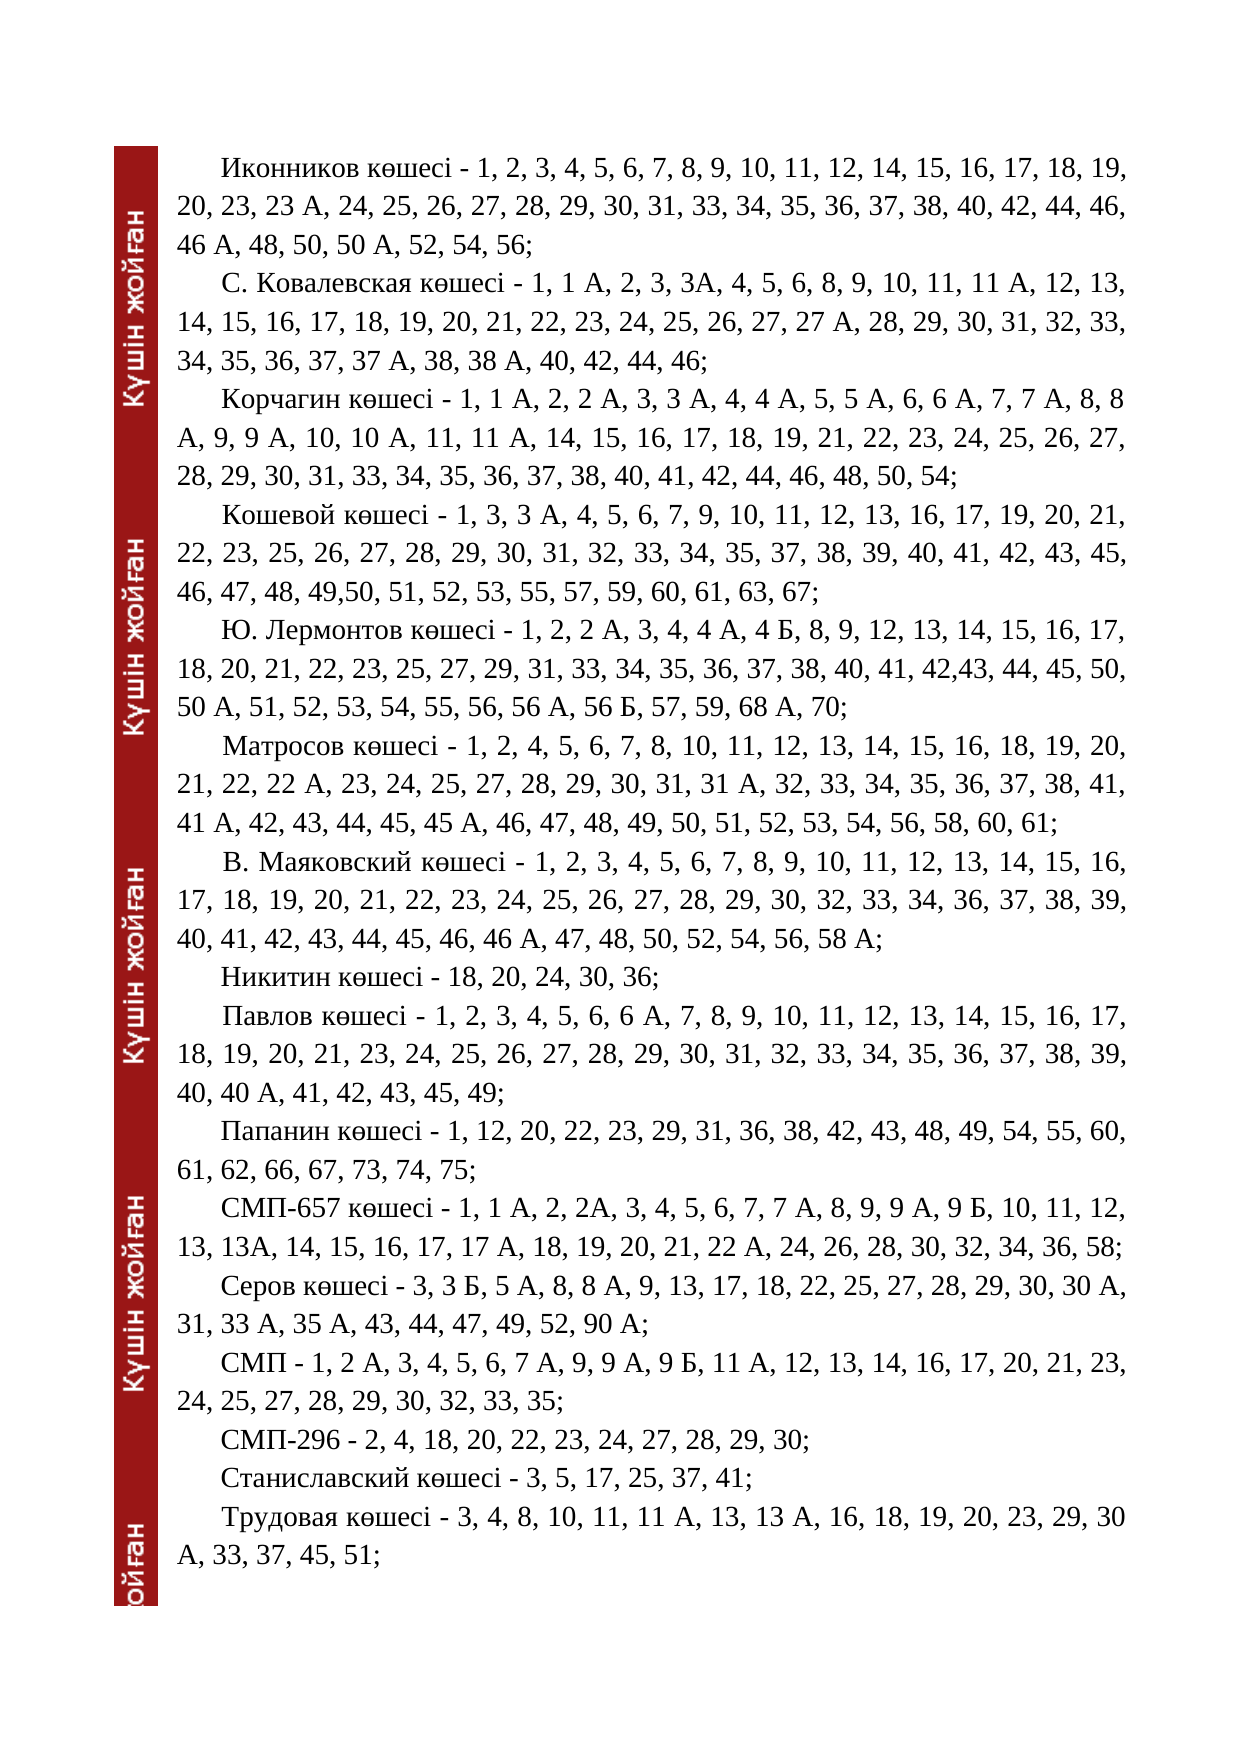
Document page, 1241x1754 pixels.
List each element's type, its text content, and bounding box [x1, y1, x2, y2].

picture [114, 993, 158, 998]
text С. Ковалевская көшесі - 1, 1 А, 2, 3, 3А, 4, 5, 6, 8, 9, 10, 11, 11 А, 12, 13, 14, 15, 16, 17, 18, 19, 20, 21, 22, 23, 24, 25, 26, 27, 27 А, 28, 29, 30, 31, 32, 33, 34, 35, 36, 37, 37 А, 38, 38 А, 40, 42, 44, 46; [112, 266, 1128, 376]
picture [114, 146, 158, 150]
text В. Маяковский көшесі - 1, 2, 3, 4, 5, 6, 7, 8, 9, 10, 11, 12, 13, 14, 15, 16, 17, 18, 19, 20, 21, 22, 23, 24, 25, 26, 27, 28, 29, 30, 32, 33, 34, 36, 37, 38, 39, 40, 41, 42, 43, 44, 45, 46, 46 А, 47, 48, 50, 52, 54, 56, 58 А; [112, 844, 1128, 954]
picture [114, 839, 158, 844]
picture [114, 954, 158, 959]
picture [114, 607, 158, 612]
picture [114, 1571, 158, 1606]
text СМП-296 - 2, 4, 18, 20, 22, 23, 24, 27, 28, 29, 30; [112, 1422, 1128, 1455]
text СМП-657 көшесі - 1, 1 А, 2, 2А, 3, 4, 5, 6, 7, 7 А, 8, 9, 9 А, 9 Б, 10, 11, 12, 13, 13А, 14, 15, 16, 17, 17 А, 18, 19, 20, 21, 22 А, 24, 26, 28, 30, 32, 34, 36, 58; [112, 1191, 1128, 1263]
picture [114, 1108, 158, 1113]
text Матросов көшесі - 1, 2, 4, 5, 6, 7, 8, 10, 11, 12, 13, 14, 15, 16, 18, 19, 20, 21, 22, 22 А, 23, 24, 25, 27, 28, 29, 30, 31, 31 А, 32, 33, 34, 35, 36, 37, 38, 41, 41 А, 42, 43, 44, 45, 45 А, 46, 47, 48, 49, 50, 51, 52, 53, 54, 56, 58, 60, 61; [112, 728, 1128, 839]
picture [114, 376, 158, 381]
text Никитин көшесі - 18, 20, 24, 30, 36; [112, 959, 1128, 993]
picture [114, 723, 158, 728]
picture [114, 1455, 158, 1460]
text Ю. Лермонтов көшесі - 1, 2, 2 А, 3, 4, 4 А, 4 Б, 8, 9, 12, 13, 14, 15, 16, 17, 18, 20, 21, 22, 23, 25, 27, 29, 31, 33, 34, 35, 36, 37, 38, 40, 41, 42,43, 44, 45, 50, 50 А, 51, 52, 53, 54, 55, 56, 56 А, 56 Б, 57, 59, 68 А, 70; [112, 612, 1128, 723]
text Серов көшесі - 3, 3 Б, 5 А, 8, 8 А, 9, 13, 17, 18, 22, 25, 27, 28, 29, 30, 30 А, 31, 33 А, 35 А, 43, 44, 47, 49, 52, 90 А; [112, 1268, 1128, 1340]
text Павлов көшесі - 1, 2, 3, 4, 5, 6, 6 А, 7, 8, 9, 10, 11, 12, 13, 14, 15, 16, 17, 18, 19, 20, 21, 23, 24, 25, 26, 27, 28, 29, 30, 31, 32, 33, 34, 35, 36, 37, 38, 39, 40, 40 А, 41, 42, 43, 45, 49; [112, 998, 1128, 1108]
text Папанин көшесі - 1, 12, 20, 22, 23, 29, 31, 36, 38, 42, 43, 48, 49, 54, 55, 60, 61, 62, 66, 67, 73, 74, 75; [112, 1113, 1128, 1186]
text Станиславский көшесі - 3, 5, 17, 25, 37, 41; [112, 1460, 1128, 1494]
picture [114, 492, 158, 497]
picture [114, 1186, 158, 1191]
picture [114, 1494, 158, 1499]
text Трудовая көшесі - 3, 4, 8, 10, 11, 11 А, 13, 13 А, 16, 18, 19, 20, 23, 29, 30 А, 33, 37, 45, 51; [112, 1499, 1128, 1571]
picture [114, 1417, 158, 1422]
picture [114, 1340, 158, 1345]
text Кошевой көшесі - 1, 3, 3 А, 4, 5, 6, 7, 9, 10, 11, 12, 13, 16, 17, 19, 20, 21, 22, 23, 25, 26, 27, 28, 29, 30, 31, 32, 33, 34, 35, 37, 38, 39, 40, 41, 42, 43, 45, 46, 47, 48, 49,50, 51, 52, 53, 55, 57, 59, 60, 61, 63, 67; [112, 497, 1128, 607]
picture [114, 261, 158, 266]
text Корчагин көшесі - 1, 1 А, 2, 2 А, 3, 3 А, 4, 4 А, 5, 5 А, 6, 6 А, 7, 7 А, 8, 8 А, 9, 9 А, 10, 10 А, 11, 11 А, 14, 15, 16, 17, 18, 19, 21, 22, 23, 24, 25, 26, 27, 28, 29, 30, 31, 33, 34, 35, 36, 37, 38, 40, 41, 42, 44, 46, 48, 50, 54; [112, 381, 1128, 492]
text Иконников көшесі - 1, 2, 3, 4, 5, 6, 7, 8, 9, 10, 11, 12, 14, 15, 16, 17, 18, 19, 20, 23, 23 А, 24, 25, 26, 27, 28, 29, 30, 31, 33, 34, 35, 36, 37, 38, 40, 42, 44, 46, 46 А, 48, 50, 50 А, 52, 54, 56; [112, 150, 1128, 261]
picture [114, 1263, 158, 1268]
text СМП - 1, 2 А, 3, 4, 5, 6, 7 А, 9, 9 А, 9 Б, 11 А, 12, 13, 14, 16, 17, 20, 21, 23, 24, 25, 27, 28, 29, 30, 32, 33, 35; [112, 1345, 1128, 1417]
